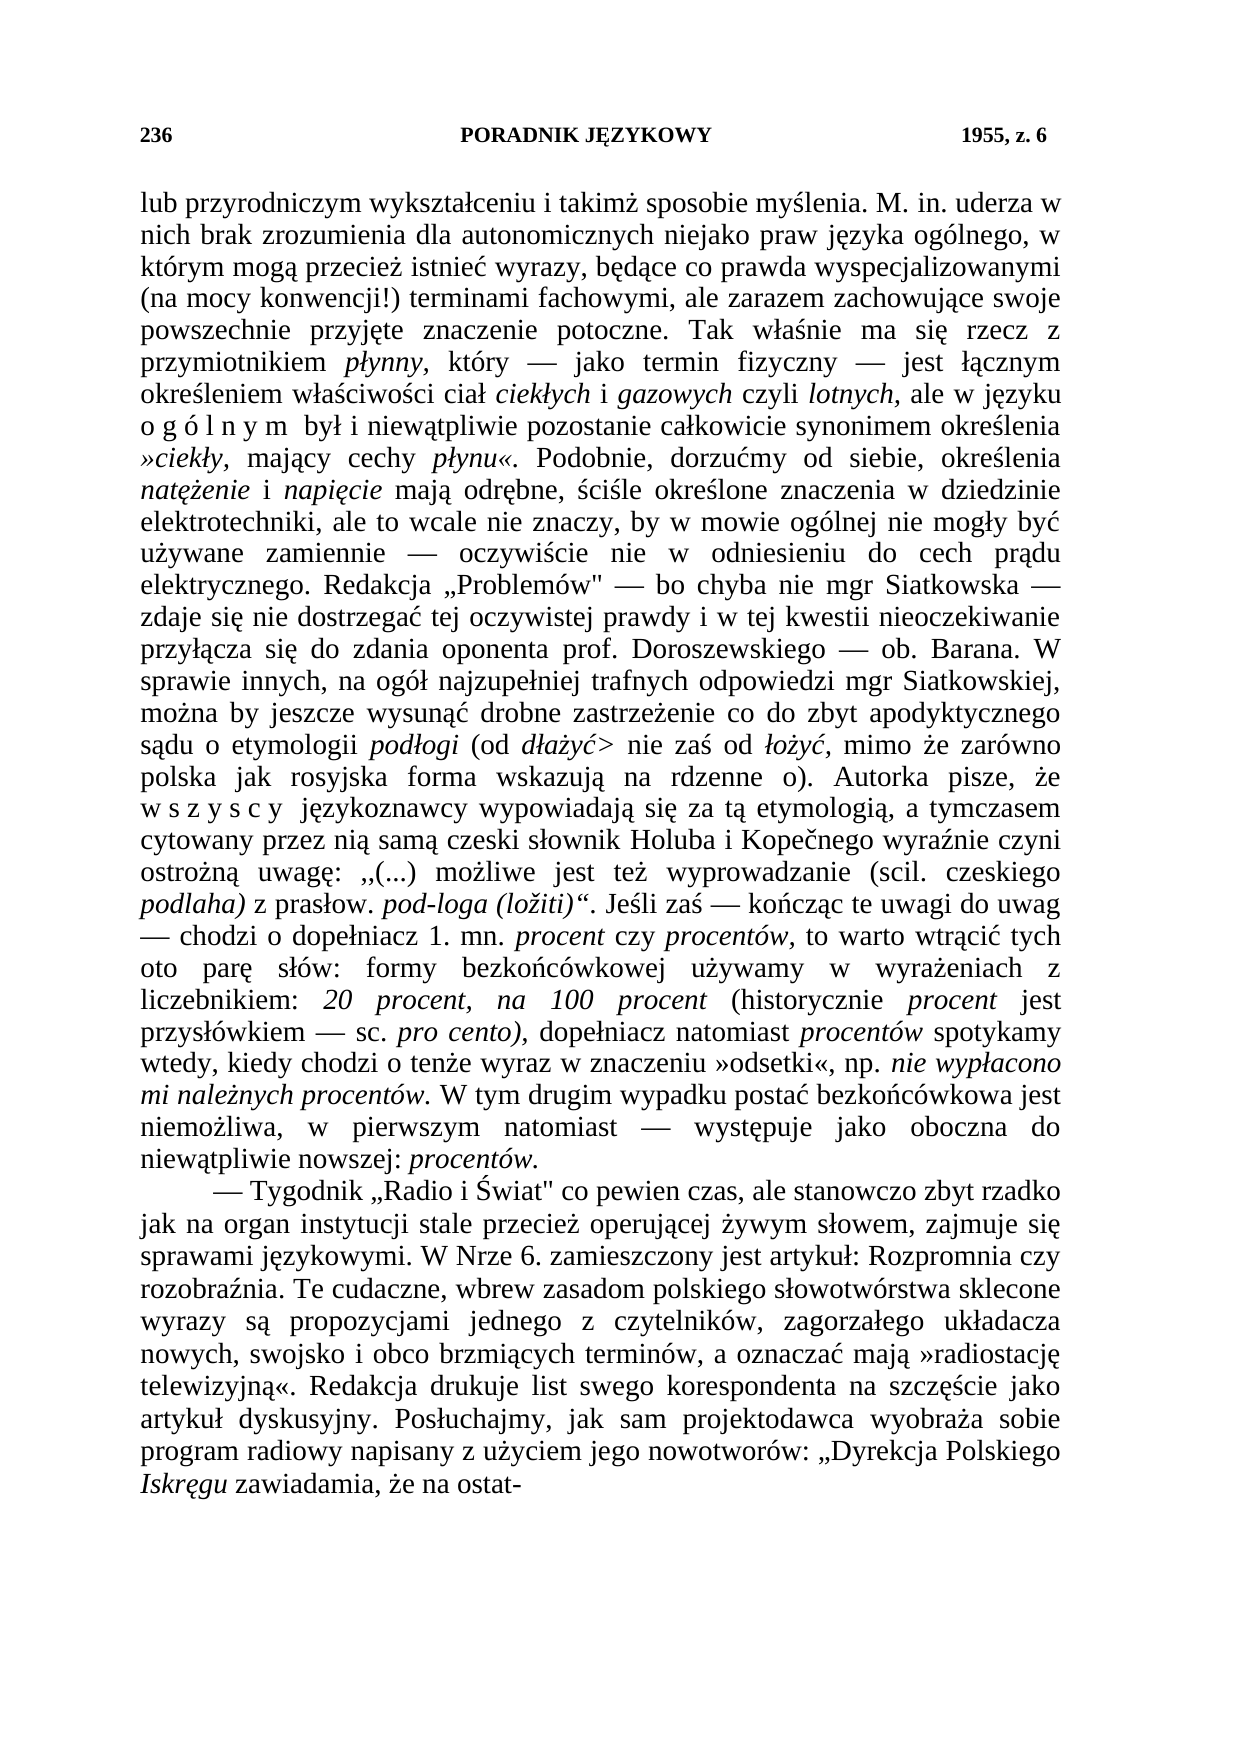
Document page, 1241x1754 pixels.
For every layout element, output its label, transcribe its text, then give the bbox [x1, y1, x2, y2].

text — Tygodnik „Radio i Świat" co pewien czas, ale stanowczo zbyt rzadko jak na organ instytucji stale przecież operującej żywym słowem, zajmuje się sprawami językowymi. W Nrze 6. zamieszczony jest artykuł: Rozpromnia czy rozobraźnia. Te cudaczne, wbrew zasadom polskiego słowotwórstwa sklecone wyrazy są propozycjami jednego z czytelników, zagorzałego układacza nowych, swojsko i obco brzmiących terminów, a oznaczać mają »radiostację telewizyjną«. Redakcja drukuje list swego korespondenta na szczęście jako artykuł dyskusyjny. Posłuchajmy, jak sam projektodawca wyobraża sobie program radiowy napisany z użyciem jego nowotworów: „Dyrekcja Polskiego Iskręgu zawiadamia, że na ostat- [140, 1175, 1061, 1500]
text lub przyrodniczym wykształceniu i takimż sposobie myślenia. M. in. uderza w nich brak zrozumienia dla autonomicznych niejako praw języka ogólnego, w którym mogą przecież istnieć wyrazy, będące co prawda wyspecjalizowanymi (na mocy konwencji!) terminami fachowymi, ale zarazem zachowujące swoje powszechnie przyjęte znaczenie potoczne. Tak właśnie ma się rzecz z przymiotnikiem płynny, który — jako termin fizyczny — jest łącznym określeniem właściwości ciał ciekłych i gazowych czyli lotnych, ale w języku ogólnym był i niewątpliwie pozostanie całkowicie synonimem określenia »ciekły, mający cechy płynu«. Podobnie, dorzućmy od siebie, określenia natężenie i napięcie mają odrębne, ściśle określone znaczenia w dziedzinie elektrotechniki, ale to wcale nie znaczy, by w mowie ogólnej nie mogły być używane zamiennie — oczywiście nie w odniesieniu do cech prądu elektrycznego. Redakcja „Problemów" — bo chyba nie mgr Siatkowska — zdaje się nie dostrzegać tej oczywistej prawdy i w tej kwestii nieoczekiwanie przyłącza się do zdania oponenta prof. Doroszewskiego — ob. Barana. W sprawie innych, na ogół najzupełniej trafnych odpowiedzi mgr Siatkowskiej, można by jeszcze wysunąć drobne zastrzeżenie co do zbyt apodyktycznego sądu o etymologii podłogi (od dłażyć> nie zaś od łożyć, mimo że zarówno polska jak rosyjska forma wskazują na rdzenne o). Autorka pisze, że wszyscy językoznawcy wypowiadają się za tą etymologią, a tymczasem cytowany przez nią samą czeski słownik Holuba i Kopečnego wyraźnie czyni ostrożną uwagę: ,,(...) możliwe jest też wyprowadzanie (scil. czeskiego podlaha) z prasłow. pod-loga (ložiti)“. Jeśli zaś — kończąc te uwagi do uwag — chodzi o dopełniacz 1. mn. procent czy procentów, to warto wtrącić tych oto parę słów: formy bezkońcówkowej używamy w wyrażeniach z liczebnikiem: 20 procent, na 100 procent (historycznie procent jest przysłówkiem — sc. pro cento), dopełniacz natomiast procentów spotykamy wtedy, kiedy chodzi o tenże wyraz w znaczeniu »odsetki«, np. nie wypłacono mi należnych procentów. W tym drugim wypadku postać bezkońcówkowa jest niemożliwa, w pierwszym natomiast — występuje jako oboczna do niewątpliwie nowszej: procentów. [140, 187, 1061, 1175]
text 236 [139, 125, 172, 147]
text PORADNIK JĘZYKOWY [460, 125, 712, 147]
text 1955, z. 6 [961, 125, 1047, 147]
